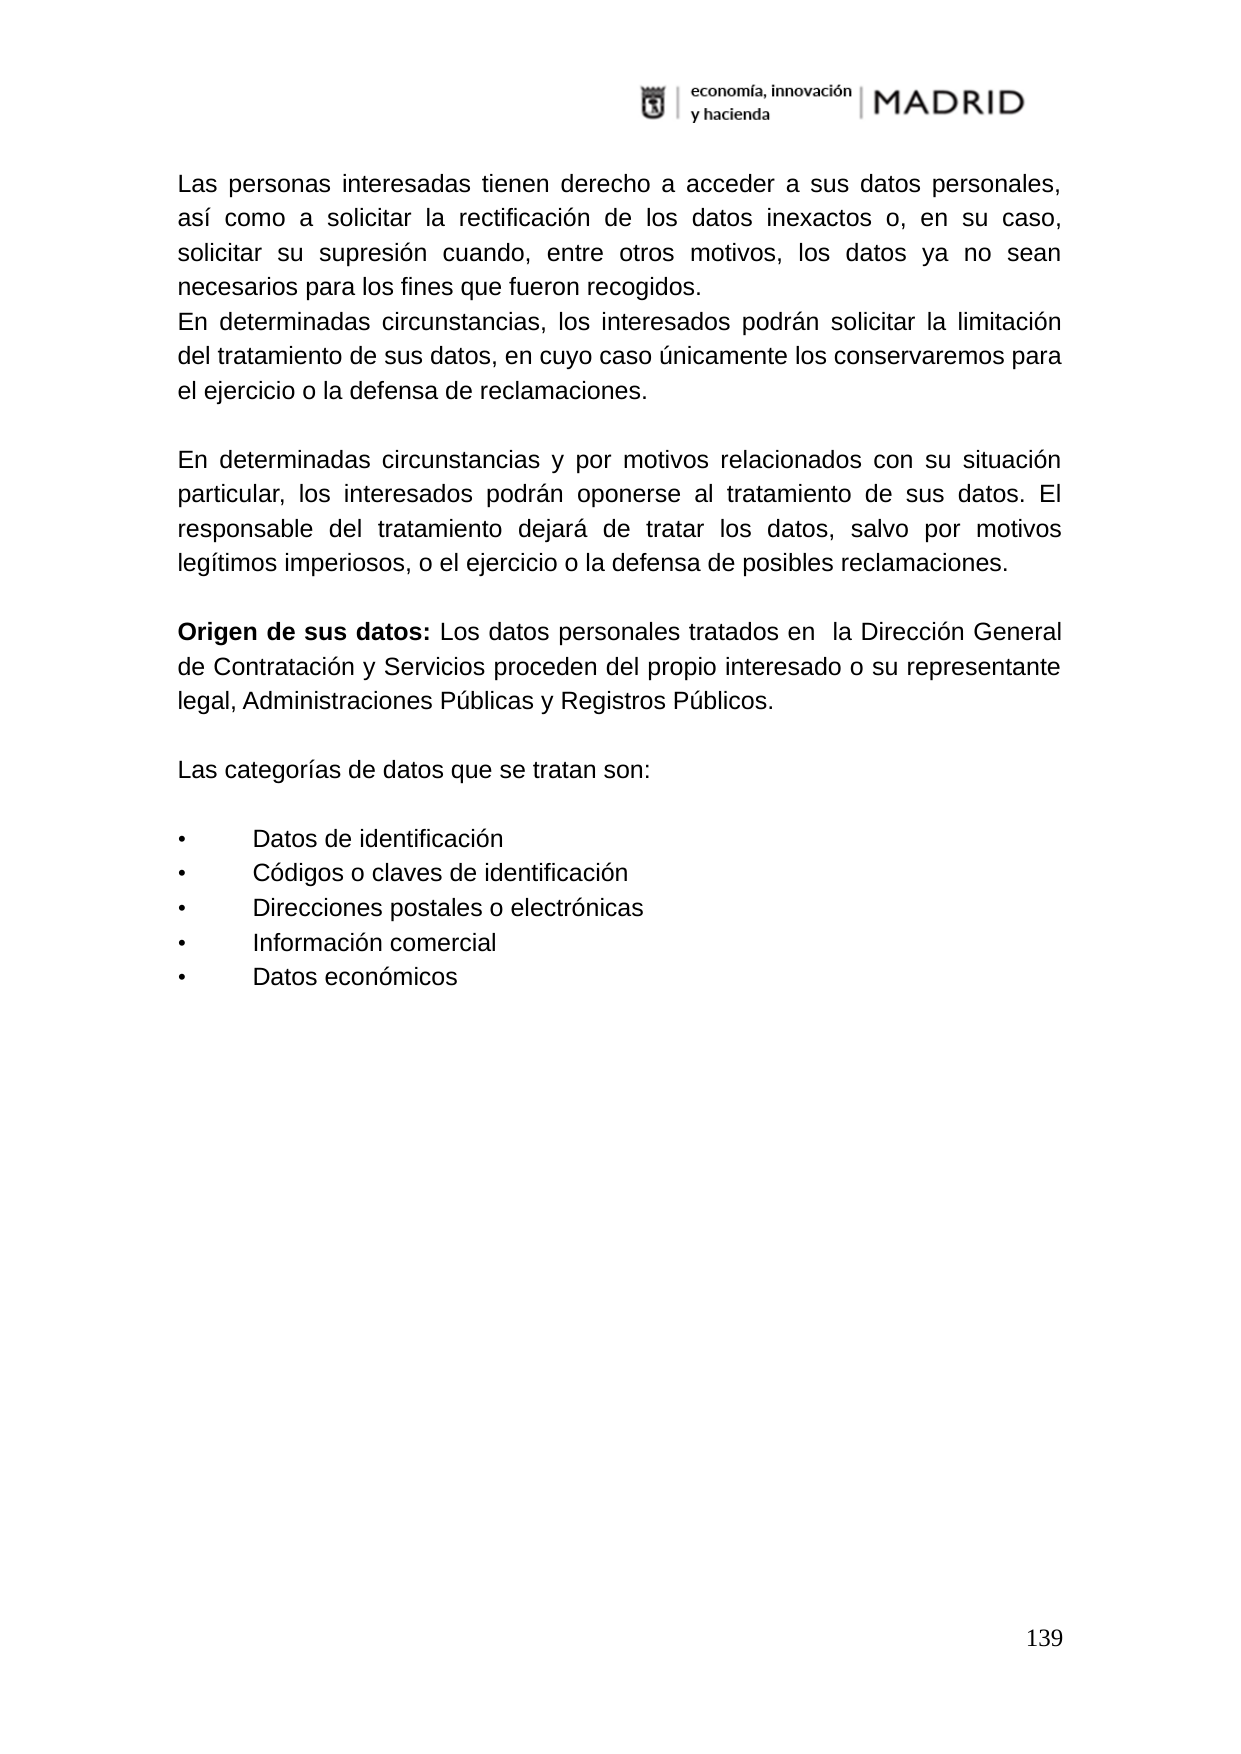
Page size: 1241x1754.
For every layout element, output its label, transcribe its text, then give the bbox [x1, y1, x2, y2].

text En determinadas circunstancias, los interesados podrán solicitar la limitación del tratamiento de sus datos, en cuyo caso únicamente los conservaremos para el ejercicio o la defensa de reclamaciones. [177, 307, 1063, 404]
text Las categorías de datos que se tratan son: [177, 755, 1063, 784]
list Direcciones postales o electrónicas [177, 893, 1063, 922]
text Las personas interesadas tienen derecho a acceder a sus datos personales, así como a solicitar la rectificación de los datos inexactos o, en su caso, solicitar su supresión cuando, entre otros motivos, los datos ya no sean necesarios para los fines que fueron recogidos. [177, 169, 1063, 301]
list Información comercial [177, 928, 1063, 956]
picture [620, 73, 1041, 140]
text En determinadas circunstancias y por motivos relacionados con su situación particular, los interesados podrán oponerse al tratamiento de sus datos. El responsable del tratamiento dejará de tratar los datos, salvo por motivos legítimos imperiosos, o el ejercicio o la defensa de posibles reclamaciones. [177, 444, 1063, 577]
list Códigos o claves de identificación [177, 858, 1063, 887]
list Datos de identificación [177, 824, 1063, 853]
text Origen de sus datos: Los datos personales tratados en la Dirección General de Contratación y Servicios proceden del propio interesado o su representante legal, Administraciones Públicas y Registros Públicos. [177, 617, 1063, 715]
list Datos económicos [177, 962, 1063, 991]
